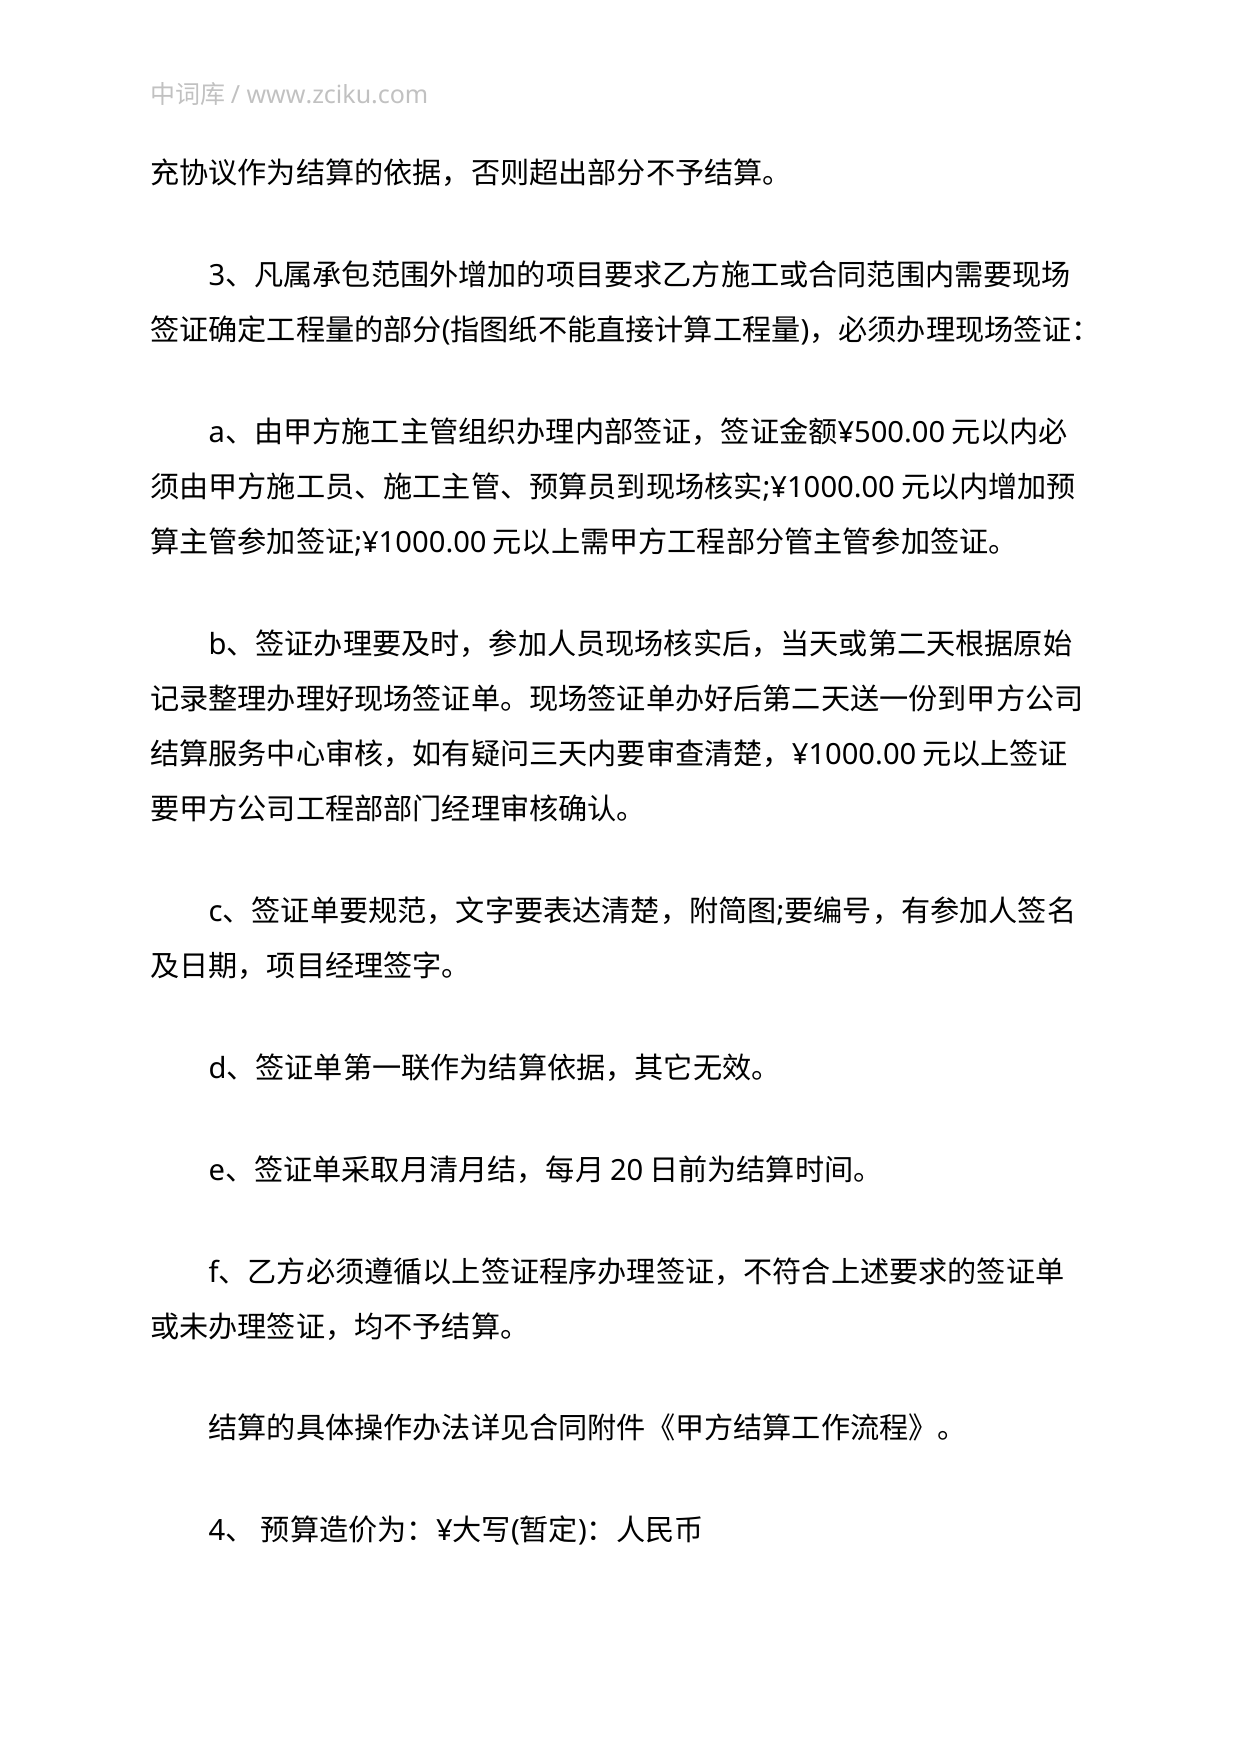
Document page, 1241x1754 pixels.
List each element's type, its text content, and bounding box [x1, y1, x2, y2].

text e、签证单采取月清月结，每月20日前为结算时间。 [150, 1146, 1090, 1188]
text d、签证单第一联作为结算依据，其它无效。 [150, 1044, 1090, 1087]
text c、签证单要规范，文字要表达清楚，附简图;要编号，有参加人签名及日期，项目经理签字。 [150, 887, 1090, 985]
text b、签证办理要及时，参加人员现场核实后，当天或第二天根据原始记录整理办理好现场签证单。现场签证单办好后第二天送一份到甲方公司结算服务中心审核，如有疑问三天内要审查清楚，¥1000.00元以上签证要甲方公司工程部部门经理审核确认。 [150, 621, 1090, 828]
text f、乙方必须遵循以上签证程序办理签证，不符合上述要求的签证单或未办理签证，均不予结算。 [150, 1248, 1090, 1345]
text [150, 150, 1090, 192]
text a、由甲方施工主管组织办理内部签证，签证金额¥500.00元以内必须由甲方施工员、施工主管、预算员到现场核实;¥1000.00元以内增加预算主管参加签证;¥1000.00元以上需甲方工程部分管主管参加签证。 [150, 409, 1090, 561]
text 4、 预算造价为：¥大写(暂定)：人民币 [150, 1507, 1090, 1549]
text 3、凡属承包范围外增加的项目要求乙方施工或合同范围内需要现场签证确定工程量的部分(指图纸不能直接计算工程量)，必须办理现场签证： [150, 252, 1090, 349]
text 结算的具体操作办法详见合同附件《甲方结算工作流程》。 [150, 1405, 1090, 1447]
